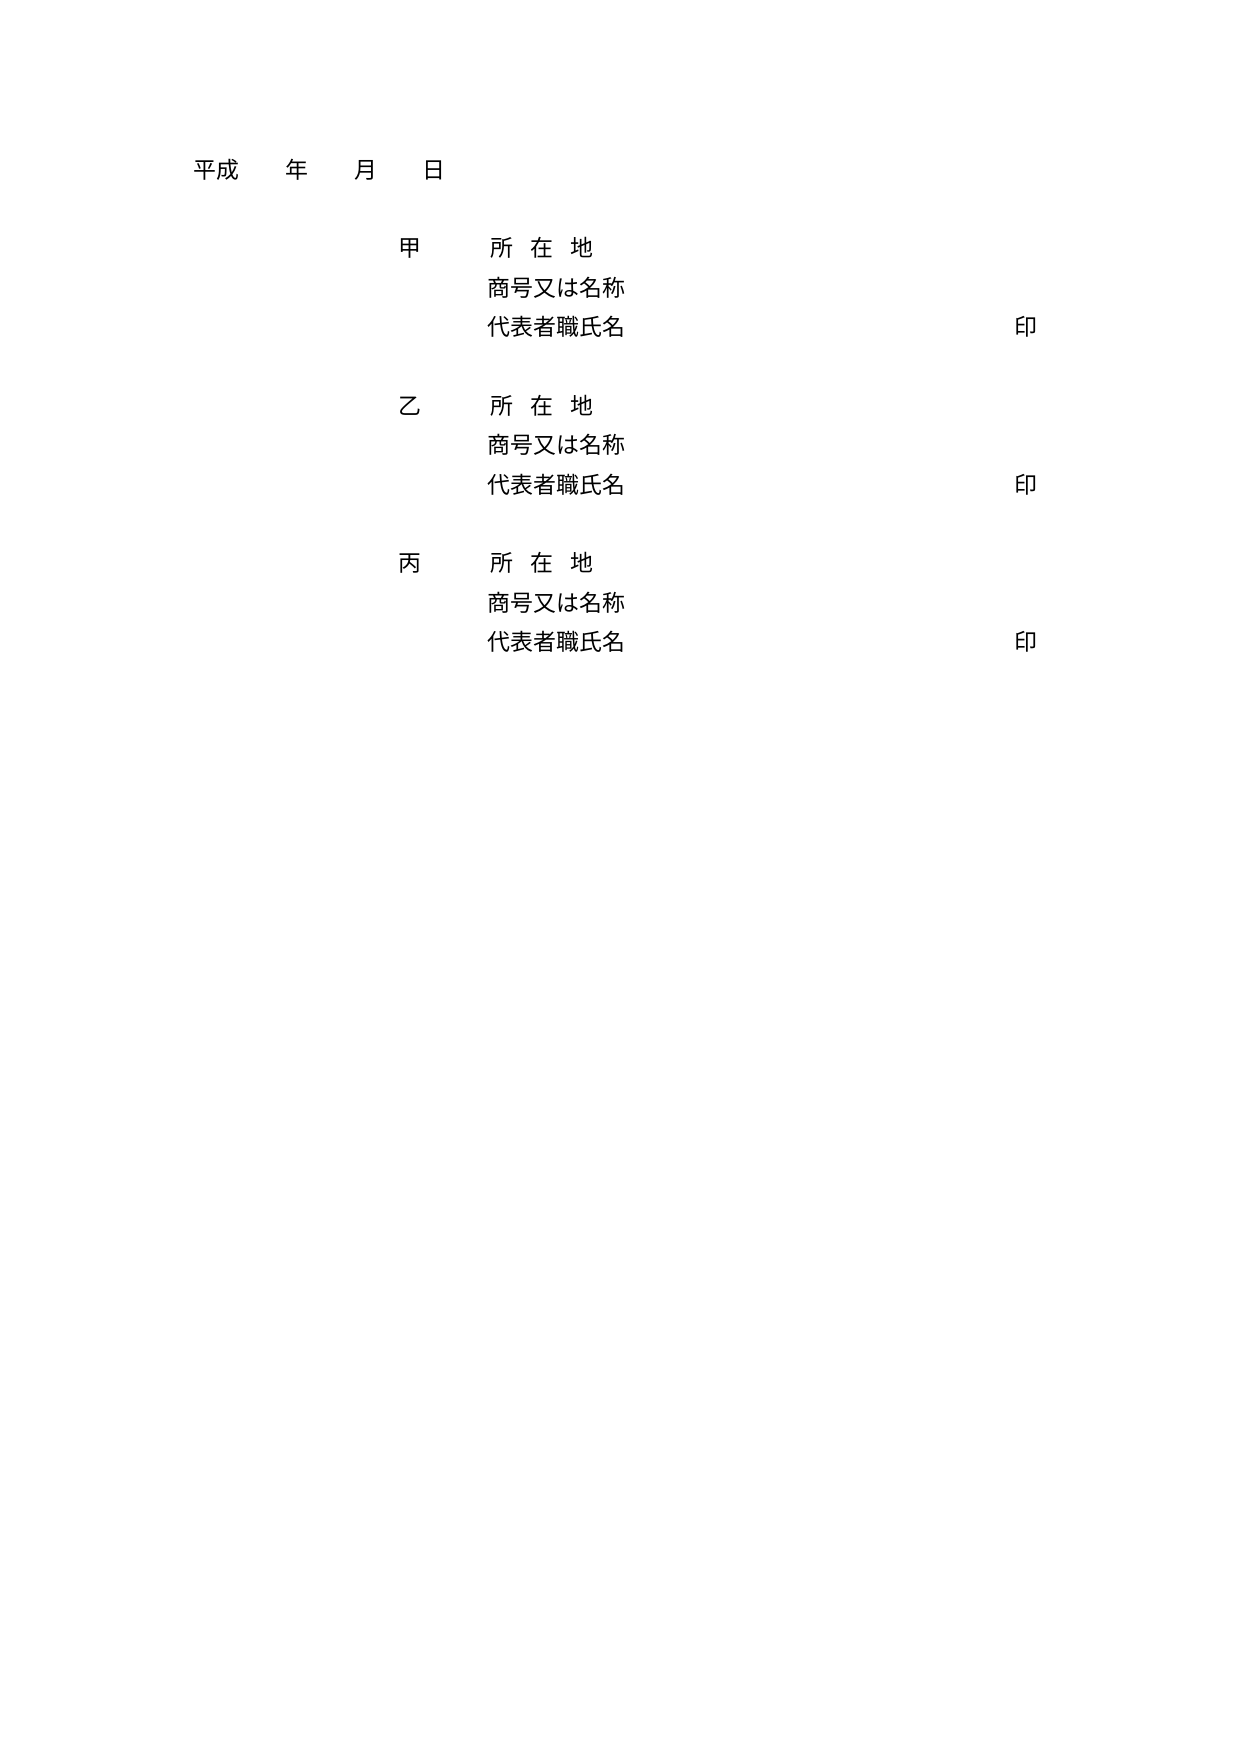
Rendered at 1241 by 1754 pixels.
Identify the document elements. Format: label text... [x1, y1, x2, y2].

text 平成 年 月 日 [148, 148, 1092, 188]
text 丙 所在地 [235, 542, 1092, 582]
text 商号又は名称 [148, 424, 1092, 463]
text 代表者職氏名 印 [311, 621, 1092, 660]
text 商号又は名称 [148, 582, 1092, 621]
text 代表者職氏名 印 [311, 463, 1092, 503]
text 乙 所在地 [235, 385, 1092, 424]
text 商号又は名称 [148, 267, 1092, 306]
text 甲 所在地 [235, 227, 1092, 267]
text 代表者職氏名 印 [311, 306, 1092, 345]
